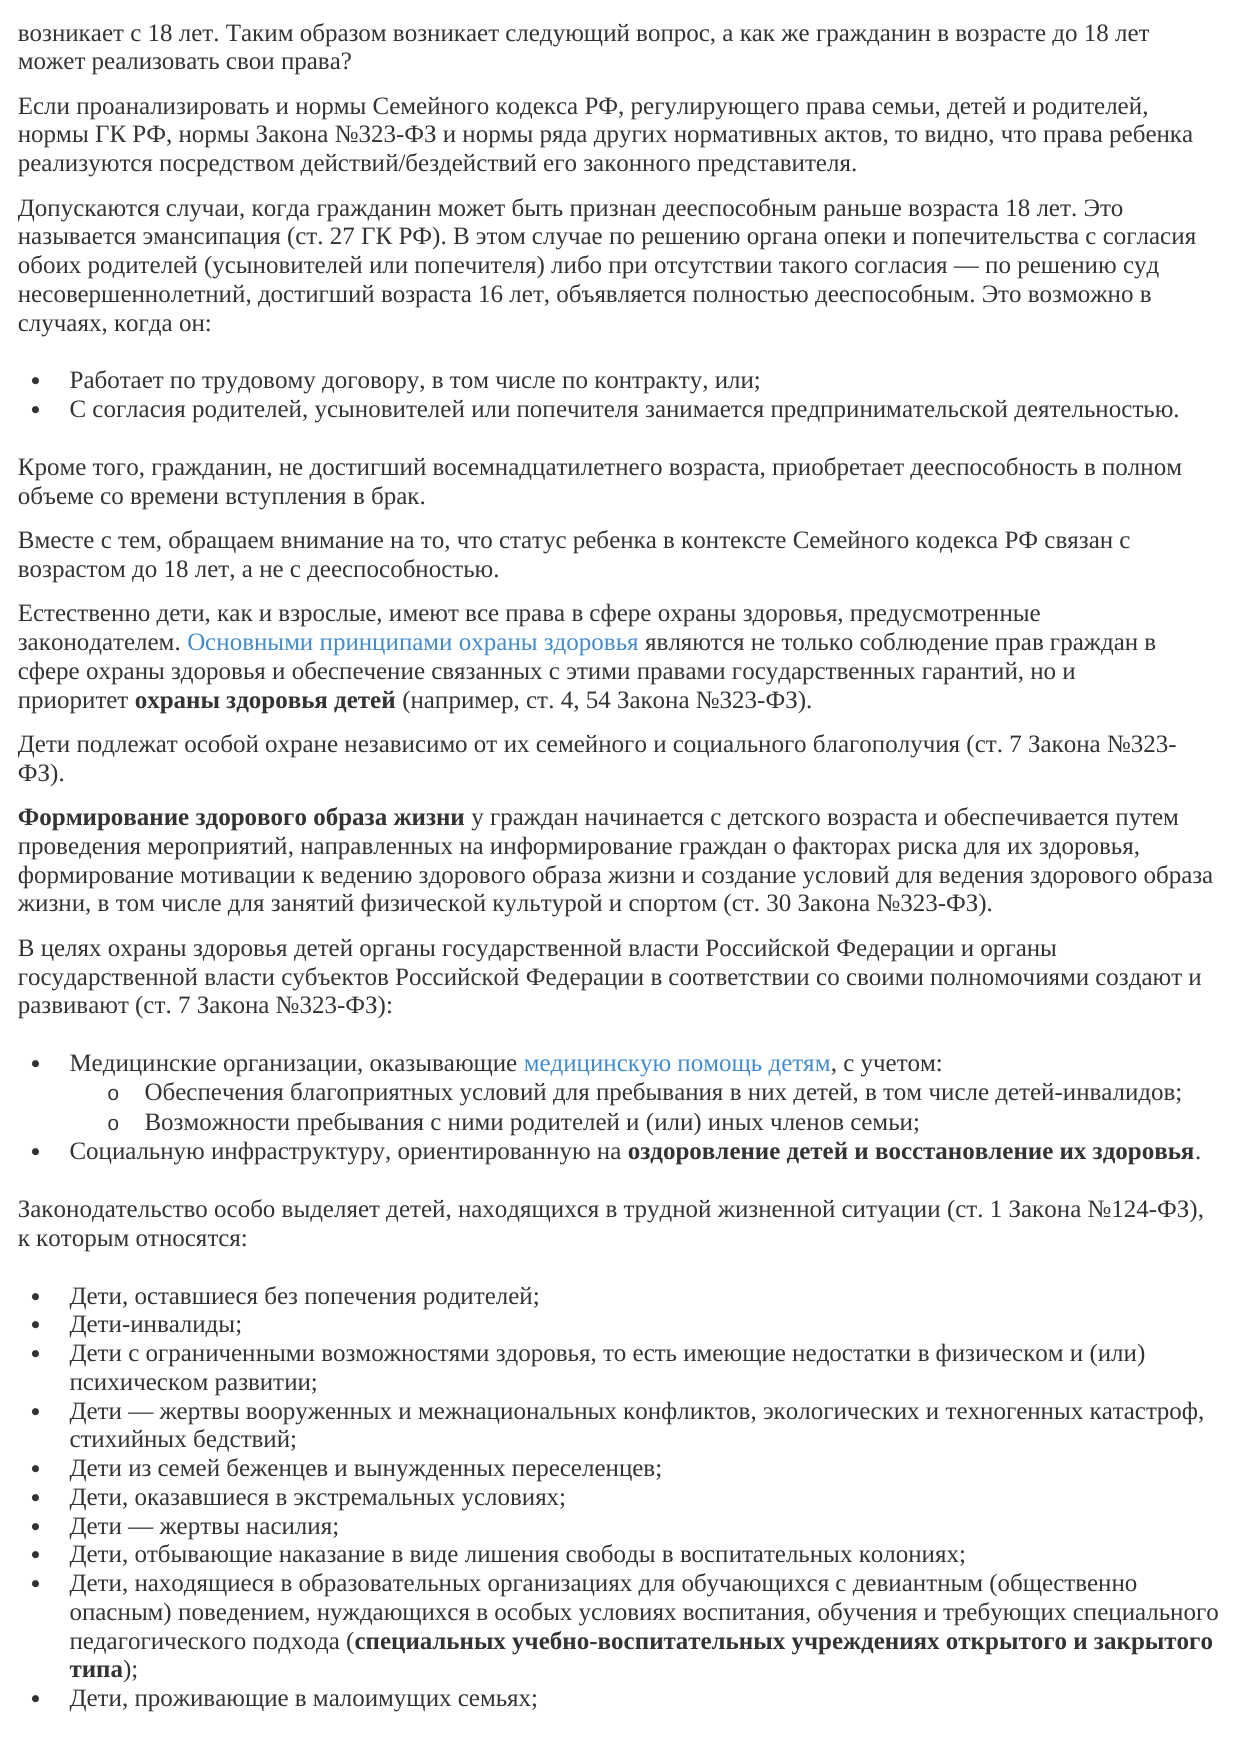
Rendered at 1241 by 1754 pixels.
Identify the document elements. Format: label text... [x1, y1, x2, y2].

text Дети подлежат особой охране независимо от их семейного и социального благополучия (ст. 7 Закона №323-ФЗ). [18, 729, 1222, 787]
list Дети — жертвы насилия; [32, 1511, 1222, 1539]
list Дети — жертвы вооруженных и межнациональных конфликтов, экологических и техногенных катастроф, стихийных бедствий; [32, 1396, 1222, 1453]
list Дети, оставшиеся без попечения родителей; [32, 1281, 1222, 1309]
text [18, 18, 1222, 75]
text Кроме того, гражданин, не достигший восемнадцатилетнего возраста, приобретает дееспособность в полном объеме со времени вступления в брак. [18, 452, 1222, 510]
text В целях охраны здоровья детей органы государственной власти Российской Федерации и органы государственной власти субъектов Российской Федерации в соответствии со своими полномочиями создают и развивают (ст. 7 Закона №323-ФЗ): [18, 933, 1222, 1019]
list Социальную инфраструктуру, ориентированную на оздоровление детей и восстановление их здоровья. [32, 1136, 1222, 1165]
list Обеспечения благоприятных условий для пребывания в них детей, в том числе детей-инвалидов; [107, 1077, 1222, 1107]
list Работает по трудовому договору, в том числе по контракту, или; [32, 366, 1222, 394]
list Дети, оказавшиеся в экстремальных условиях; [32, 1482, 1222, 1511]
text Законодательство особо выделяет детей, находящихся в трудной жизненной ситуации (ст. 1 Закона №124-ФЗ), к которым относятся: [18, 1194, 1222, 1252]
list Медицинские организации, оказывающие медицинскую помощь детям, с учетом: [32, 1048, 1222, 1077]
list С согласия родителей, усыновителей или попечителя занимается предпринимательской деятельностью. [32, 394, 1222, 423]
list Дети-инвалиды; [32, 1309, 1222, 1338]
list Дети с ограниченными возможностями здоровья, то есть имеющие недостатки в физическом и (или) психическом развитии; [32, 1338, 1222, 1396]
text Если проанализировать и нормы Семейного кодекса РФ, регулирующего права семьи, детей и родителей, нормы ГК РФ, нормы Закона №323-ФЗ и нормы ряда других нормативных актов, то видно, что права ребенка реализуются посредством действий/бездействий его законного представителя. [18, 91, 1222, 177]
text Естественно дети, как и взрослые, имеют все права в сфере охраны здоровья, предусмотренные законодателем. Основными принципами охраны здоровья являются не только соблюдение прав граждан в сфере охраны здоровья и обеспечение связанных с этими правами государственных гарантий, но и приоритет охраны здоровья детей (например, ст. 4, 54 Закона №323-ФЗ). [18, 598, 1222, 713]
list Дети, проживающие в малоимущих семьях; [32, 1683, 1222, 1712]
text Допускаются случаи, когда гражданин может быть признан дееспособным раньше возраста 18 лет. Это называется эмансипация (ст. 27 ГК РФ). В этом случае по решению органа опеки и попечительства с согласия обоих родителей (усыновителей или попечителя) либо при отсутствии такого согласия — по решению суд несовершеннолетний, достигший возраста 16 лет, объявляется полностью дееспособным. Это возможно в случаях, когда он: [18, 193, 1222, 336]
list Дети, находящиеся в образовательных организациях для обучающихся с девиантным (общественно опасным) поведением, нуждающихся в особых условиях воспитания, обучения и требующих специального педагогического подхода (специальных учебно-воспитательных учреждениях открытого и закрытого типа); [32, 1568, 1222, 1683]
list Возможности пребывания с ними родителей и (или) иных членов семьи; [107, 1107, 1222, 1136]
list Дети, отбывающие наказание в виде лишения свободы в воспитательных колониях; [32, 1539, 1222, 1568]
text Формирование здорового образа жизни у граждан начинается с детского возраста и обеспечивается путем проведения мероприятий, направленных на информирование граждан о факторах риска для их здоровья, формирование мотивации к ведению здорового образа жизни и создание условий для ведения здорового образа жизни, в том числе для занятий физической культурой и спортом (ст. 30 Закона №323-ФЗ). [18, 802, 1222, 917]
list Дети из семей беженцев и вынужденных переселенцев; [32, 1453, 1222, 1482]
text Вместе с тем, обращаем внимание на то, что статус ребенка в контексте Семейного кодекса РФ связан с возрастом до 18 лет, а не с дееспособностью. [18, 525, 1222, 583]
